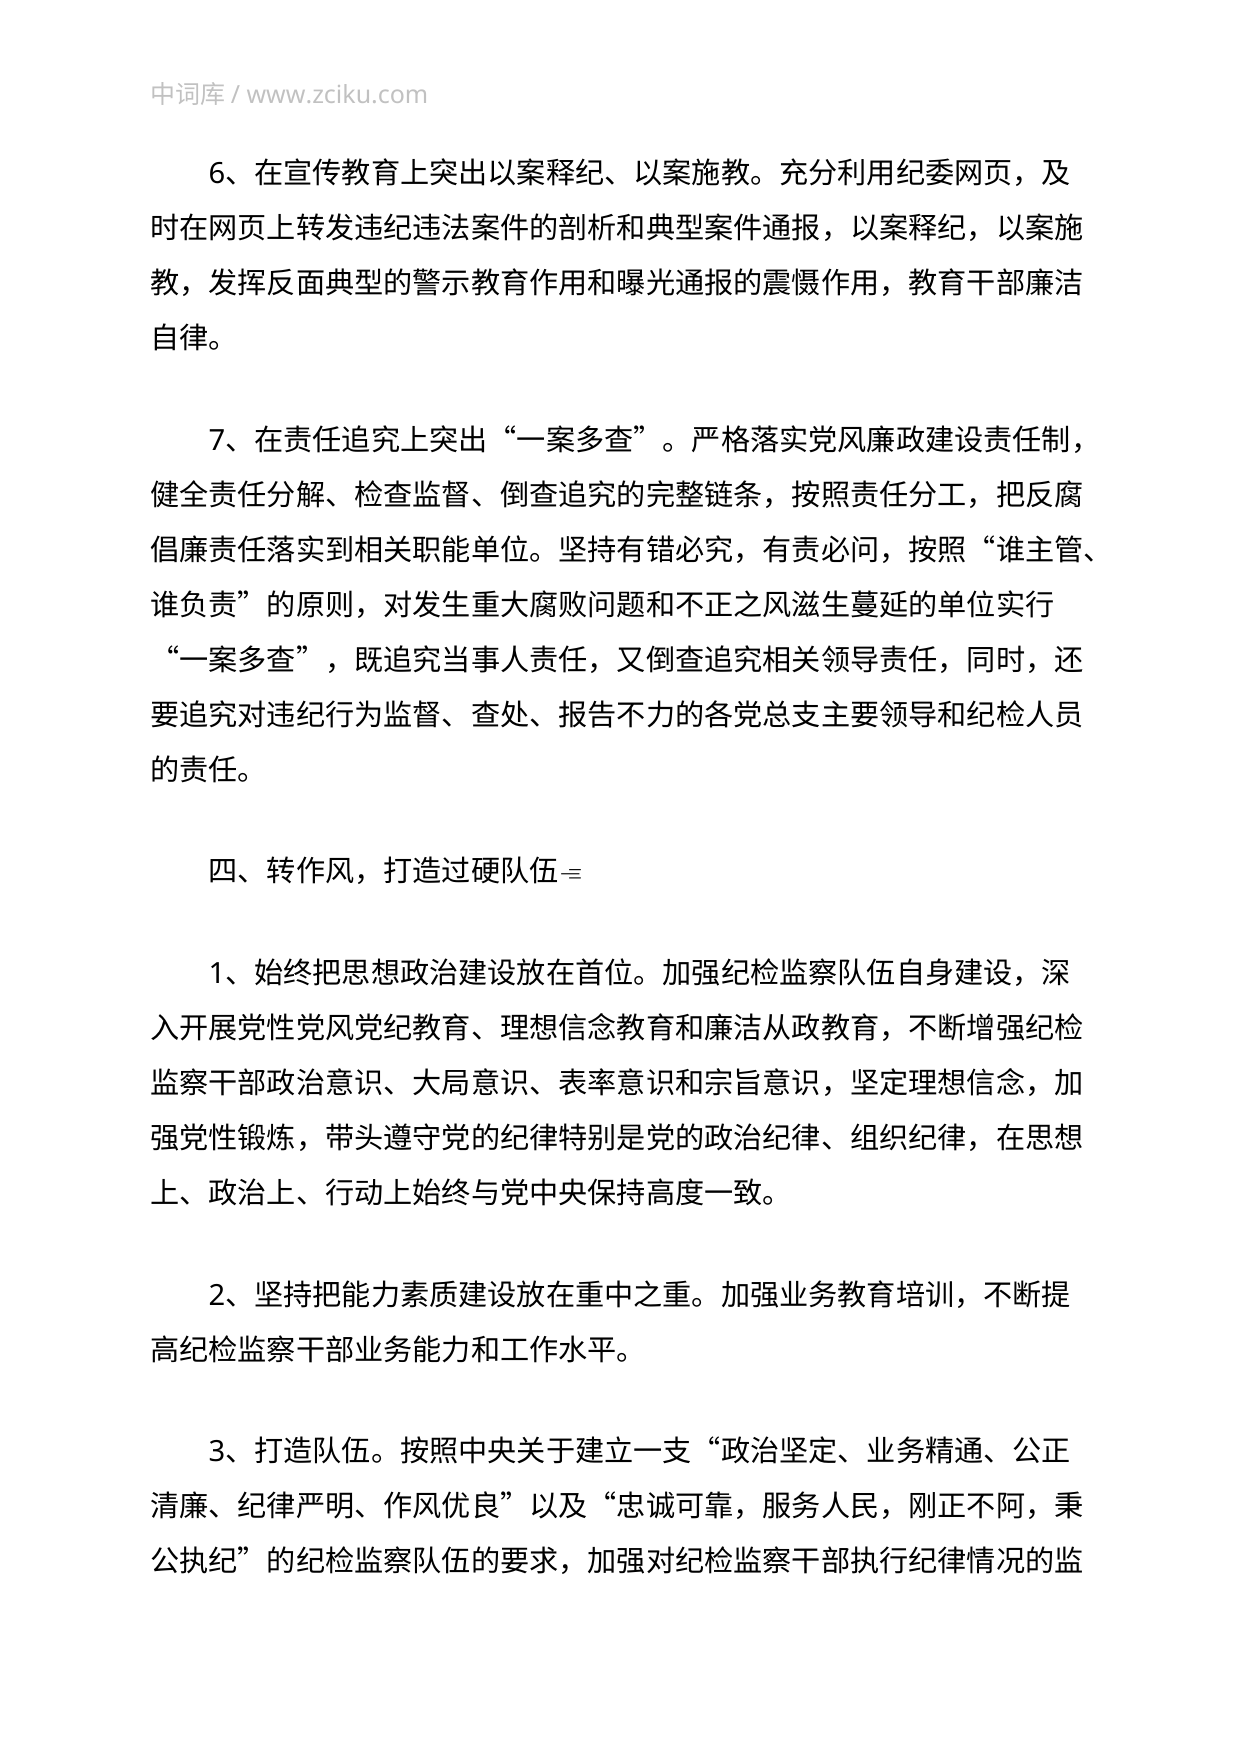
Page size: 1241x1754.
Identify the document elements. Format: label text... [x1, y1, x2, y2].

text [150, 1428, 1090, 1580]
text 7、在责任追究上突出“一案多查”。严格落实党风廉政建设责任制，健全责任分解、检查监督、倒查追究的完整链条，按照责任分工，把反腐倡廉责任落实到相关职能单位。坚持有错必究，有责必问，按照“谁主管、谁负责”的原则，对发生重大腐败问题和不正之风滋生蔓延的单位实行“一案多查”，既追究当事人责任，又倒查追究相关领导责任，同时，还要追究对违纪行为监督、查处、报告不力的各党总支主要领导和纪检人员的责任。 [150, 417, 1090, 788]
text 四、转作风，打造过硬队伍 [150, 848, 1090, 890]
text 1、始终把思想政治建设放在首位。加强纪检监察队伍自身建设，深入开展党性党风党纪教育、理想信念教育和廉洁从政教育，不断增强纪检监察干部政治意识、大局意识、表率意识和宗旨意识，坚定理想信念，加强党性锻炼，带头遵守党的纪律特别是党的政治纪律、组织纪律，在思想上、政治上、行动上始终与党中央保持高度一致。 [150, 949, 1090, 1212]
text 2、坚持把能力素质建设放在重中之重。加强业务教育培训，不断提高纪检监察干部业务能力和工作水平。 [150, 1271, 1090, 1368]
text 6、在宣传教育上突出以案释纪、以案施教。充分利用纪委网页，及时在网页上转发违纪违法案件的剖析和典型案件通报，以案释纪，以案施教，发挥反面典型的警示教育作用和曝光通报的震慑作用，教育干部廉洁自律。 [150, 150, 1090, 357]
